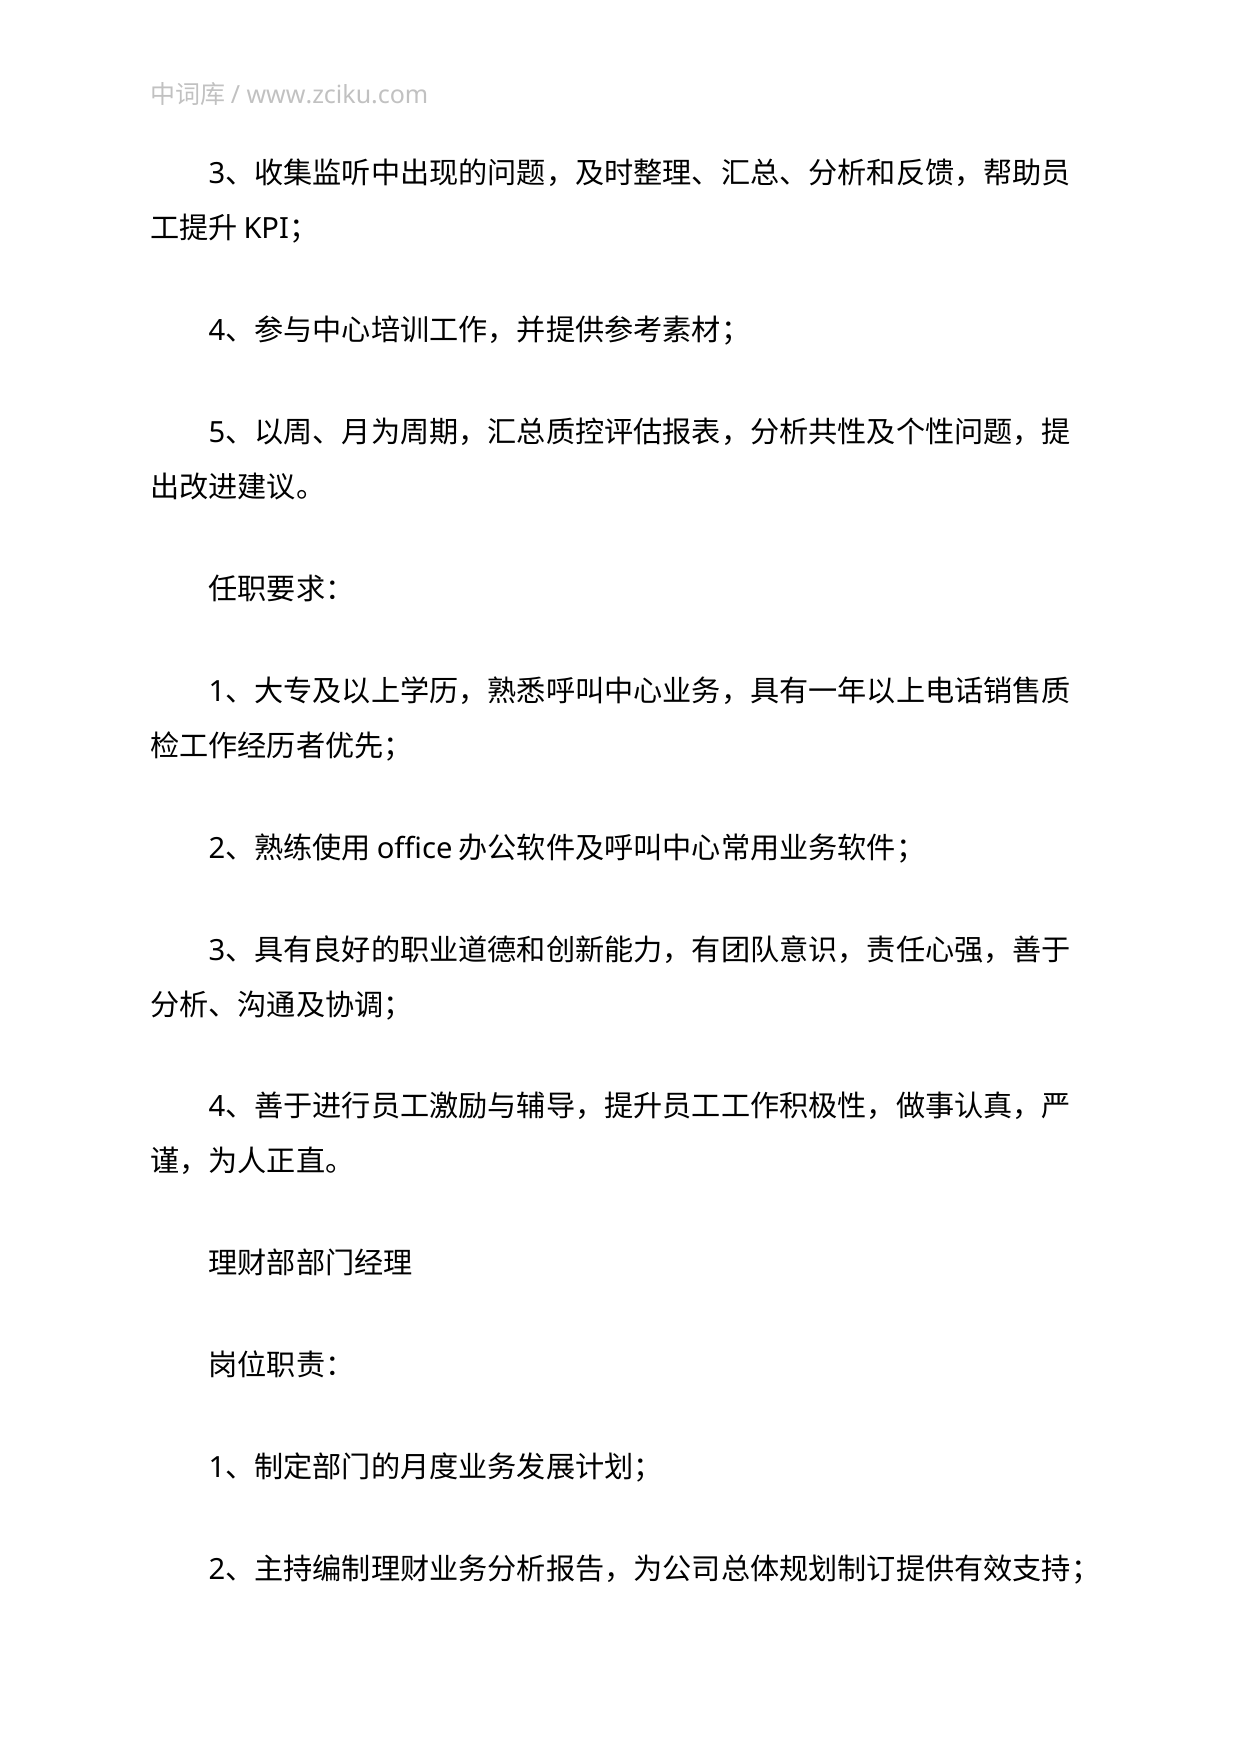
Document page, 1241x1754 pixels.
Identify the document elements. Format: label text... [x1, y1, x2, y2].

text 理财部部门经理 [150, 1240, 1090, 1282]
text 岗位职责： [150, 1342, 1090, 1384]
text 5、以周、月为周期，汇总质控评估报表，分析共性及个性问题，提出改进建议。 [150, 409, 1090, 506]
text 1、大专及以上学历，熟悉呼叫中心业务，具有一年以上电话销售质检工作经历者优先； [150, 667, 1090, 765]
text 2、主持编制理财业务分析报告，为公司总体规划制订提供有效支持； [150, 1545, 1090, 1588]
text 任职要求： [150, 566, 1090, 608]
text 2、熟练使用office办公软件及呼叫中心常用业务软件； [150, 824, 1090, 867]
text 1、制定部门的月度业务发展计划； [150, 1443, 1090, 1486]
text 4、参与中心培训工作，并提供参考素材； [150, 307, 1090, 349]
text 4、善于进行员工激励与辅导，提升员工工作积极性，做事认真，严谨，为人正直。 [150, 1083, 1090, 1180]
text 3、收集监听中出现的问题，及时整理、汇总、分析和反馈，帮助员工提升KPI； [150, 150, 1090, 247]
text 3、具有良好的职业道德和创新能力，有团队意识，责任心强，善于分析、沟通及协调； [150, 926, 1090, 1023]
